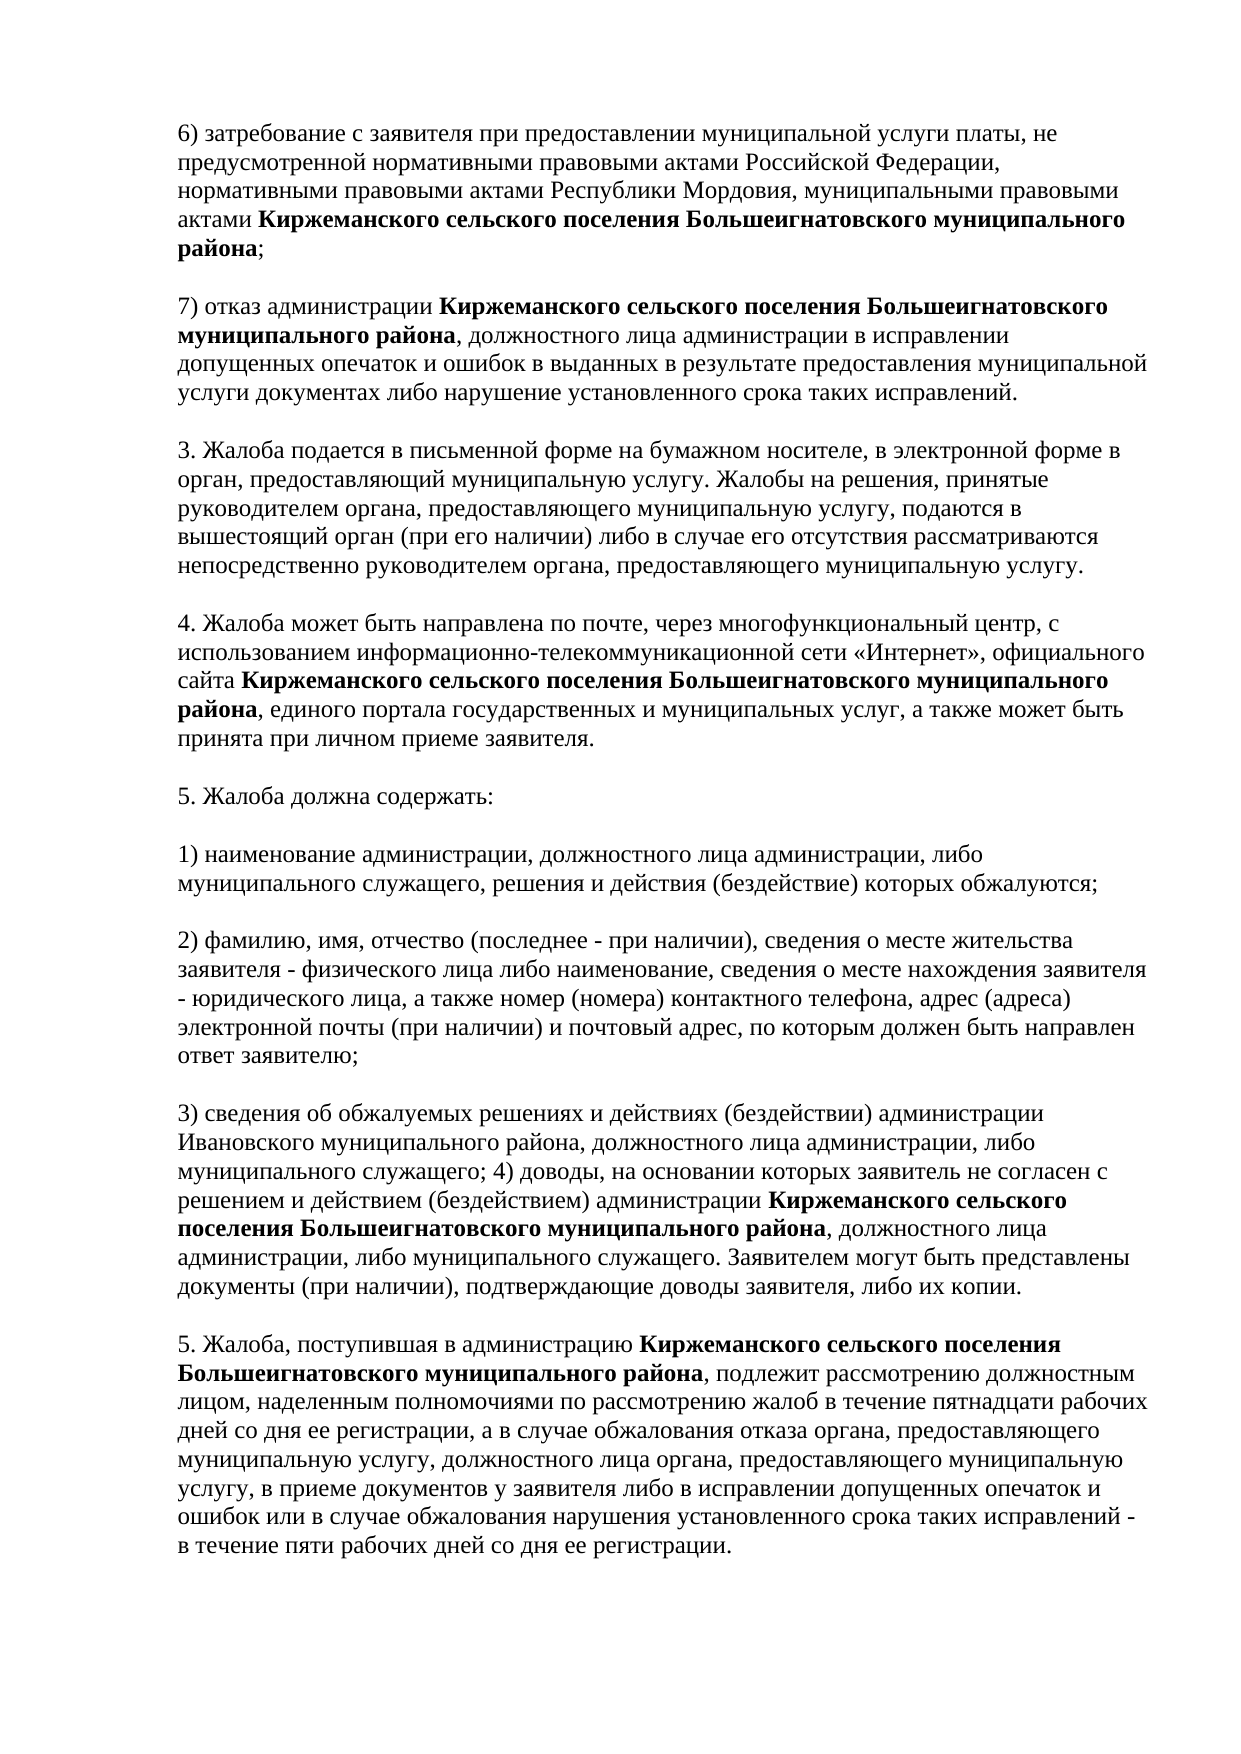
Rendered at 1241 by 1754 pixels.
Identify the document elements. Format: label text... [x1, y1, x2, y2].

text 5. Жалоба должна содержать: [177, 781, 1152, 810]
text 6) затребование с заявителя при предоставлении муниципальной услуги платы, не предусмотренной нормативными правовыми актами Российской Федерации, нормативными правовыми актами Республики Мордовия, муниципальными правовыми актами Киржеманского сельского поселения Большеигнатовского муниципального района; [177, 118, 1152, 262]
text 1) наименование администрации, должностного лица администрации, либо муниципального служащего, решения и действия (бездействие) которых обжалуются; [177, 839, 1152, 896]
text 5. Жалоба, поступившая в администрацию Киржеманского сельского поселения Большеигнатовского муниципального района, подлежит рассмотрению должностным лицом, наделенным полномочиями по рассмотрению жалоб в течение пятнадцати рабочих дней со дня ее регистрации, а в случае обжалования отказа органа, предоставляющего муниципальную услугу, должностного лица органа, предоставляющего муниципальную услугу, в приеме документов у заявителя либо в исправлении допущенных опечаток и ошибок или в случае обжалования нарушения установленного срока таких исправлений - в течение пяти рабочих дней со дня ее регистрации. [177, 1329, 1152, 1559]
text 3) сведения об обжалуемых решениях и действиях (бездействии) администрации Ивановского муниципального района, должностного лица администрации, либо муниципального служащего; 4) доводы, на основании которых заявитель не согласен с решением и действием (бездействием) администрации Киржеманского сельского поселения Большеигнатовского муниципального района, должностного лица администрации, либо муниципального служащего. Заявителем могут быть представлены документы (при наличии), подтверждающие доводы заявителя, либо их копии. [177, 1098, 1152, 1300]
text 7) отказ администрации Киржеманского сельского поселения Большеигнатовского муниципального района, должностного лица администрации в исправлении допущенных опечаток и ошибок в выданных в результате предоставления муниципальной услуги документах либо нарушение установленного срока таких исправлений. [177, 291, 1152, 406]
text 3. Жалоба подается в письменной форме на бумажном носителе, в электронной форме в орган, предоставляющий муниципальную услугу. Жалобы на решения, принятые руководителем органа, предоставляющего муниципальную услугу, подаются в вышестоящий орган (при его наличии) либо в случае его отсутствия рассматриваются непосредственно руководителем органа, предоставляющего муниципальную услугу. [177, 435, 1152, 579]
text 2) фамилию, имя, отчество (последнее - при наличии), сведения о месте жительства заявителя - физического лица либо наименование, сведения о месте нахождения заявителя - юридического лица, а также номер (номера) контактного телефона, адрес (адреса) электронной почты (при наличии) и почтовый адрес, по которым должен быть направлен ответ заявителю; [177, 926, 1152, 1069]
text 4. Жалоба может быть направлена по почте, через многофункциональный центр, с использованием информационно-телекоммуникационной сети «Интернет», официального сайта Киржеманского сельского поселения Большеигнатовского муниципального района, единого портала государственных и муниципальных услуг, а также может быть принята при личном приеме заявителя. [177, 608, 1152, 752]
